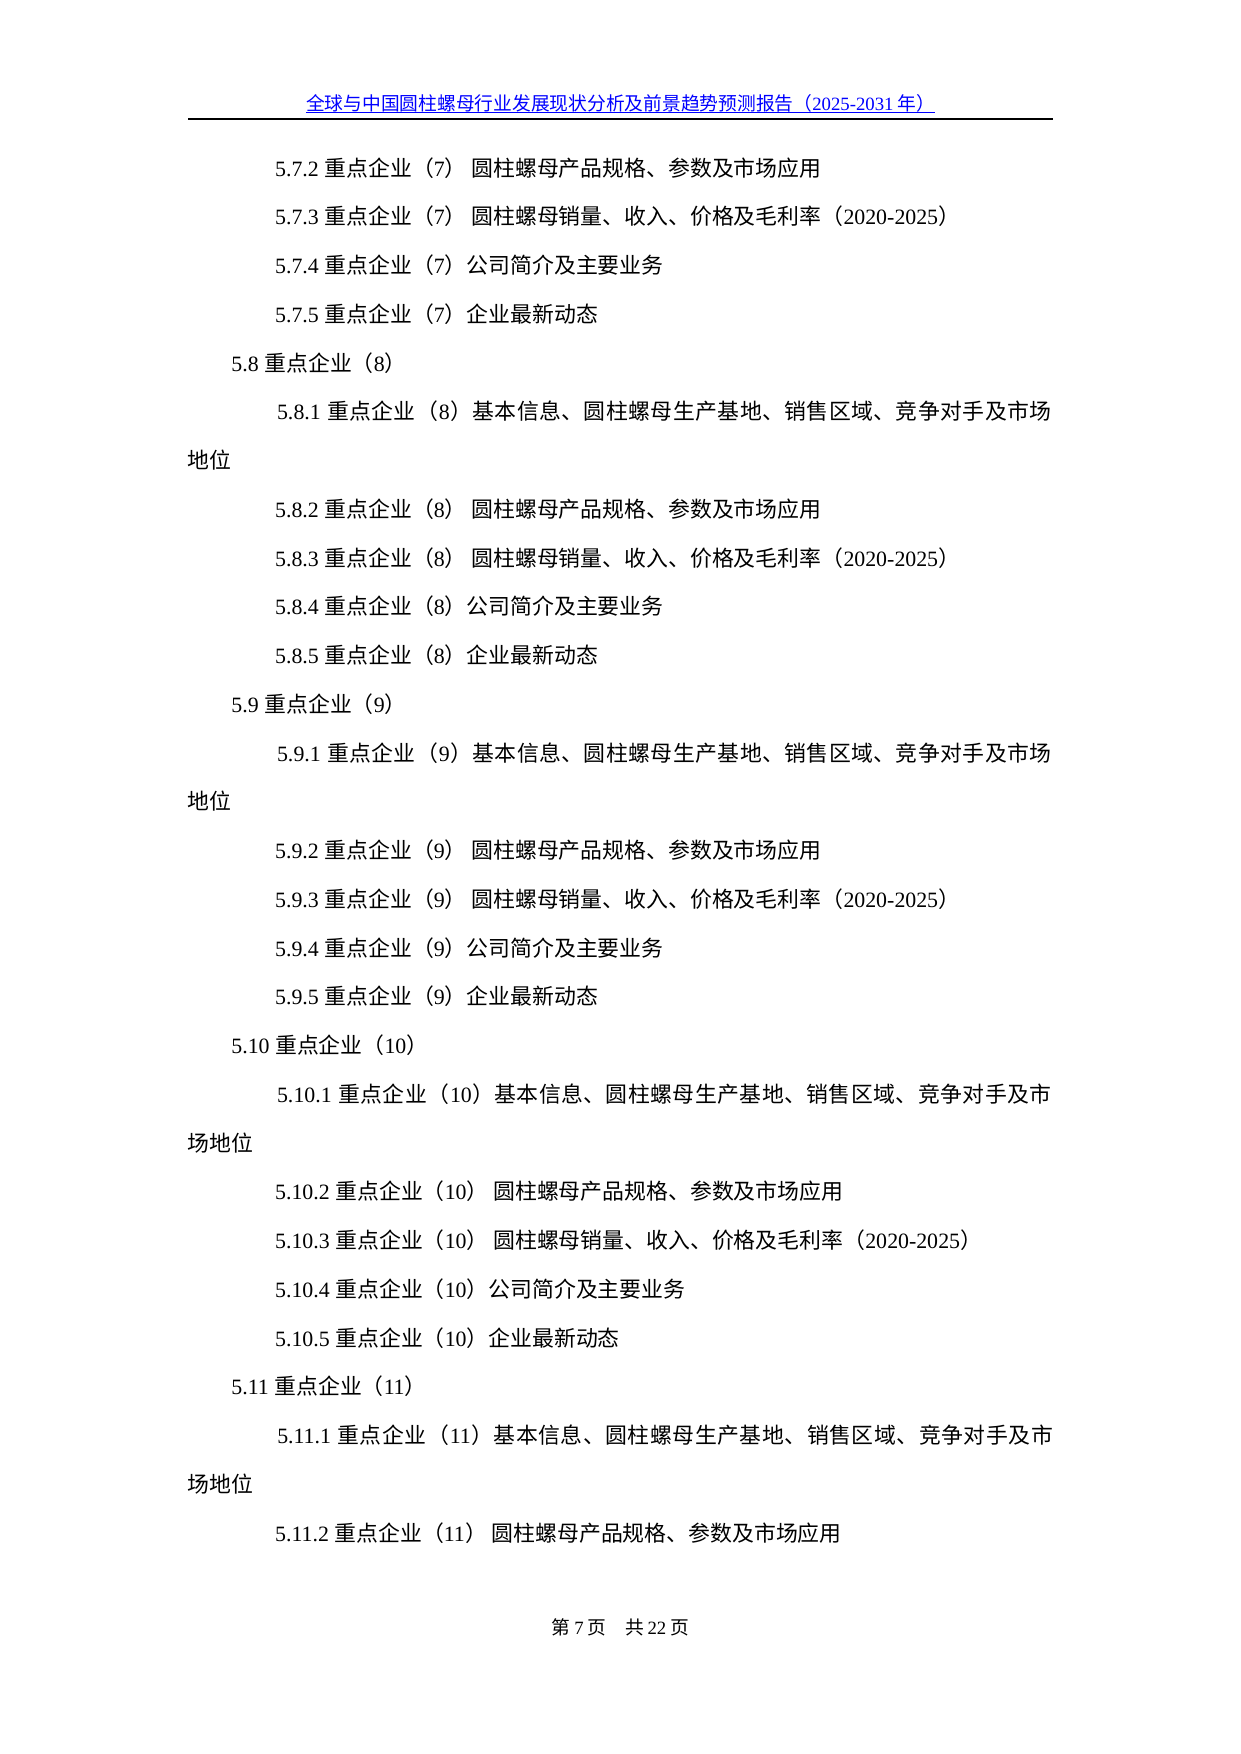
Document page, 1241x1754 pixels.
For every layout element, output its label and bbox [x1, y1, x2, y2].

text [187, 150, 1053, 1548]
